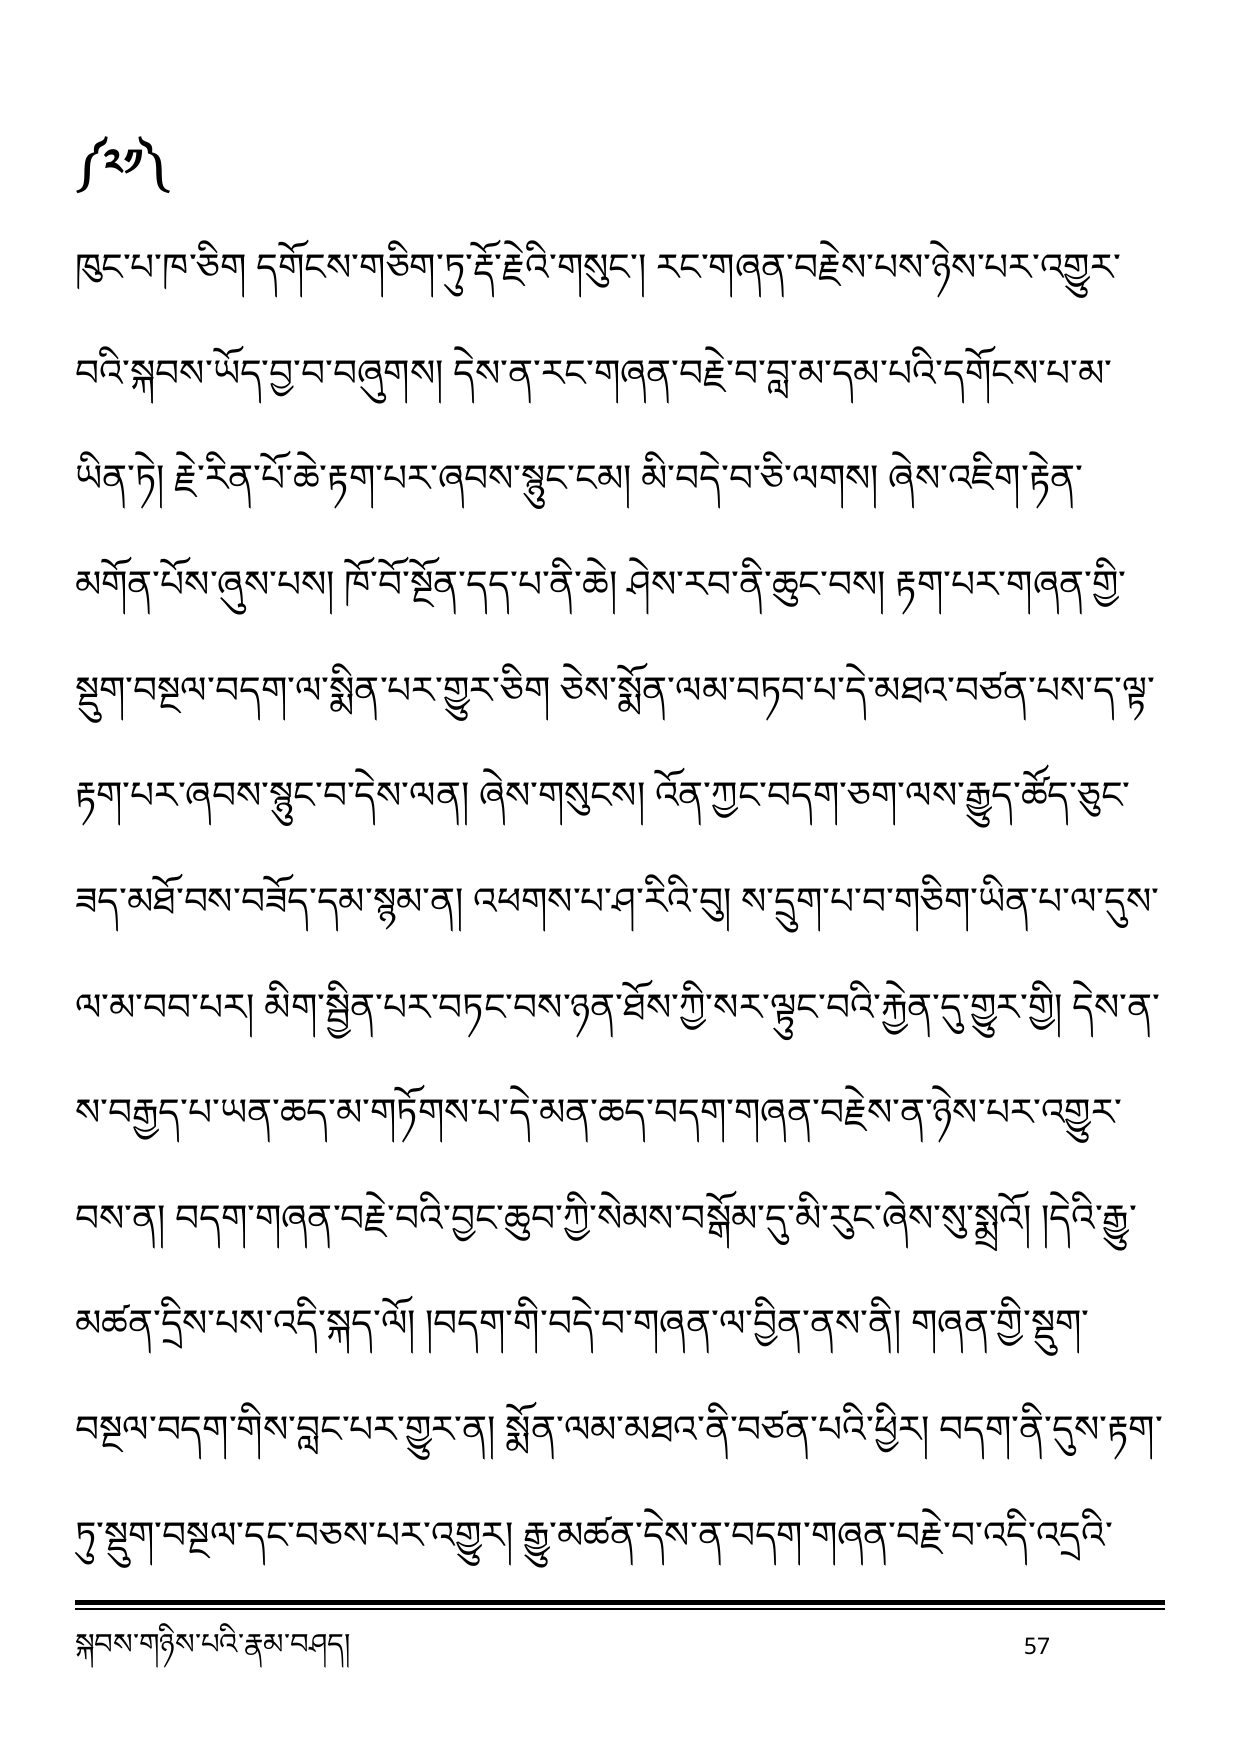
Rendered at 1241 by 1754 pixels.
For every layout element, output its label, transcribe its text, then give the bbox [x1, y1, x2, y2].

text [75, 226, 1165, 1599]
text ༼༢༡༽ [75, 120, 1165, 226]
